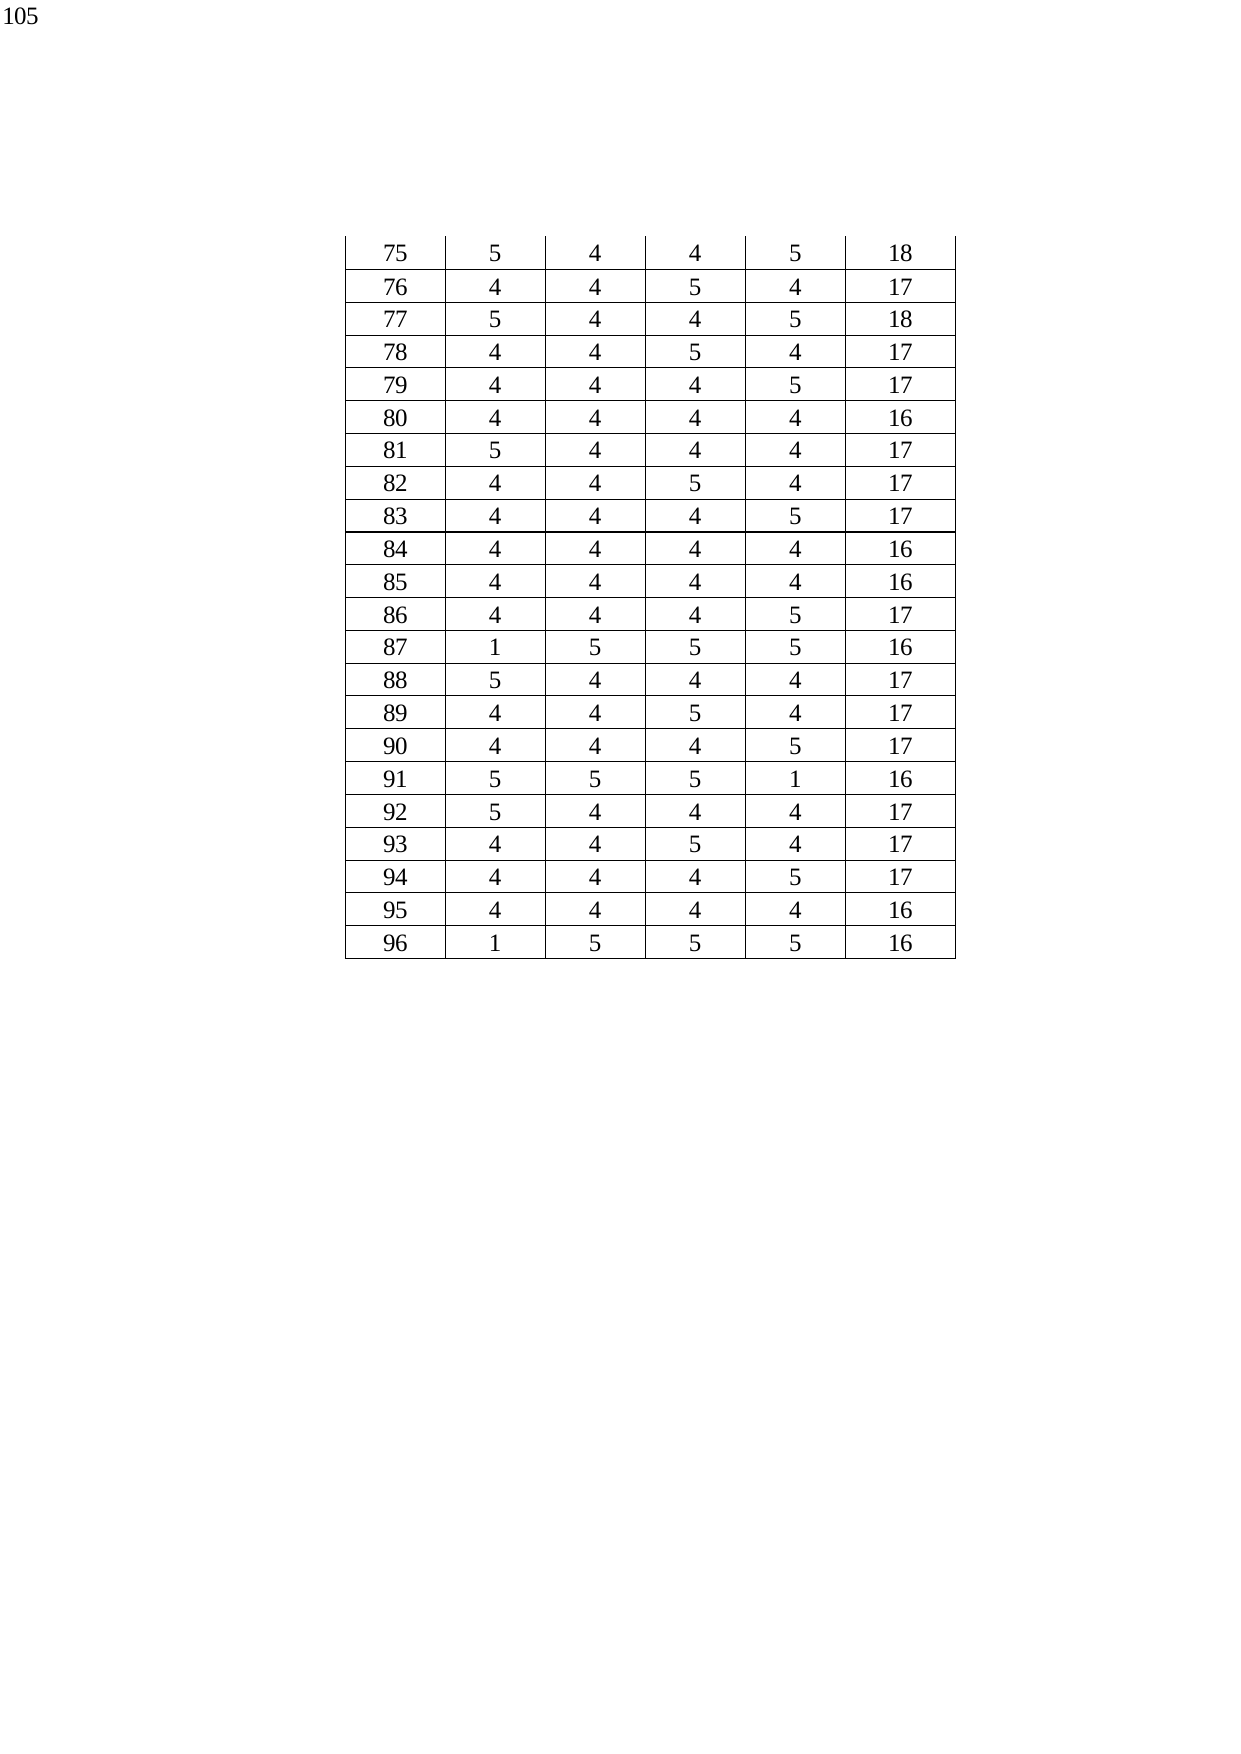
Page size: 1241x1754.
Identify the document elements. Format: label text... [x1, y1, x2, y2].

table_cell 4 [646, 500, 745, 531]
table_cell 4 [446, 270, 545, 302]
table_cell 94 [346, 861, 445, 892]
table_cell 4 [646, 861, 745, 892]
table_cell 88 [346, 664, 445, 695]
table_cell 5 [746, 368, 845, 400]
table_cell 4 [446, 598, 545, 630]
table_cell 78 [346, 336, 445, 367]
table_cell 79 [346, 368, 445, 400]
table_cell 5 [746, 631, 845, 663]
table_cell 5 [446, 303, 545, 334]
table_cell 4 [646, 434, 745, 466]
table_cell 91 [346, 762, 445, 794]
table_cell 4 [646, 893, 745, 925]
table_cell 5 [446, 795, 545, 827]
table_cell 4 [546, 336, 645, 367]
table_cell 5 [546, 926, 645, 958]
table_cell 87 [346, 631, 445, 663]
table_cell 16 [846, 631, 955, 663]
table_cell 4 [446, 336, 545, 367]
table_cell 84 [346, 533, 445, 564]
table_cell 4 [746, 533, 845, 564]
table_cell 4 [646, 729, 745, 761]
table_cell 89 [346, 696, 445, 728]
table_cell 17 [846, 861, 955, 892]
table_cell 4 [446, 533, 545, 564]
table_cell 4 [746, 795, 845, 827]
table_cell 5 [646, 696, 745, 728]
table_cell 4 [546, 434, 645, 466]
table_cell 5 [646, 631, 745, 663]
table_cell 5 [446, 762, 545, 794]
table_cell 16 [846, 565, 955, 597]
table_cell 17 [846, 336, 955, 367]
table_cell 17 [846, 828, 955, 859]
table_cell 4 [546, 598, 645, 630]
table_cell 4 [446, 696, 545, 728]
table_cell 17 [846, 434, 955, 466]
table_cell 4 [446, 368, 545, 400]
table_cell 5 [646, 762, 745, 794]
table_cell 4 [646, 664, 745, 695]
table_header 18 [846, 236, 955, 269]
table_cell 4 [646, 401, 745, 433]
table_cell 4 [546, 696, 645, 728]
table_cell 16 [846, 533, 955, 564]
table_cell 17 [846, 795, 955, 827]
table_cell 4 [746, 664, 845, 695]
table_cell 4 [446, 500, 545, 531]
table_cell 1 [446, 631, 545, 663]
table_cell 4 [546, 893, 645, 925]
table_cell 4 [746, 565, 845, 597]
table_cell 4 [546, 500, 645, 531]
table_cell 81 [346, 434, 445, 466]
table_cell 4 [646, 368, 745, 400]
table_cell 5 [646, 926, 745, 958]
table_cell 4 [546, 401, 645, 433]
table_cell 5 [646, 336, 745, 367]
table_cell 4 [646, 795, 745, 827]
table_cell 4 [546, 368, 645, 400]
table_cell 4 [546, 533, 645, 564]
table_cell 5 [646, 828, 745, 859]
table_cell 17 [846, 664, 955, 695]
table_cell 16 [846, 401, 955, 433]
table_cell 5 [746, 598, 845, 630]
table_cell 83 [346, 500, 445, 531]
table_cell 4 [646, 533, 745, 564]
table_cell 17 [846, 368, 955, 400]
table_cell 77 [346, 303, 445, 334]
table_cell 18 [846, 303, 955, 334]
table_cell 4 [446, 828, 545, 859]
table_cell 17 [846, 500, 955, 531]
table_cell 4 [446, 467, 545, 498]
table_cell 4 [546, 664, 645, 695]
table_cell 17 [846, 696, 955, 728]
table_cell 4 [546, 303, 645, 334]
table_cell 4 [746, 434, 845, 466]
table_cell 80 [346, 401, 445, 433]
table_cell 5 [746, 926, 845, 958]
table_cell 1 [746, 762, 845, 794]
table_cell 4 [546, 861, 645, 892]
table_cell 4 [746, 828, 845, 859]
table_cell 82 [346, 467, 445, 498]
table_cell 4 [746, 893, 845, 925]
table_cell 5 [746, 861, 845, 892]
table_cell 5 [746, 729, 845, 761]
table_cell 4 [546, 467, 645, 498]
table_cell 4 [646, 565, 745, 597]
table_header 4 [646, 236, 745, 269]
table_cell 17 [846, 467, 955, 498]
table_cell 4 [446, 401, 545, 433]
table_cell 96 [346, 926, 445, 958]
table_cell 4 [446, 729, 545, 761]
table_cell 86 [346, 598, 445, 630]
table_cell 92 [346, 795, 445, 827]
table_cell 76 [346, 270, 445, 302]
table_cell 90 [346, 729, 445, 761]
table_cell 4 [546, 795, 645, 827]
table_cell 4 [446, 861, 545, 892]
table_header 4 [546, 236, 645, 269]
table_cell 5 [646, 467, 745, 498]
table_cell 4 [746, 467, 845, 498]
table_cell 5 [746, 500, 845, 531]
table_cell 4 [546, 270, 645, 302]
table_cell 4 [646, 598, 745, 630]
table_cell 93 [346, 828, 445, 859]
table_cell 16 [846, 762, 955, 794]
table_cell 17 [846, 598, 955, 630]
table_header 5 [446, 236, 545, 269]
table_cell 4 [746, 336, 845, 367]
table_cell 4 [646, 303, 745, 334]
table_cell 16 [846, 926, 955, 958]
table_cell 4 [746, 696, 845, 728]
table_cell 4 [746, 270, 845, 302]
table_cell 5 [546, 631, 645, 663]
table_cell 4 [546, 565, 645, 597]
table_cell 4 [446, 565, 545, 597]
table_cell 5 [646, 270, 745, 302]
table_cell 85 [346, 565, 445, 597]
table_cell 95 [346, 893, 445, 925]
table_header 5 [746, 236, 845, 269]
table_cell 4 [546, 828, 645, 859]
table_cell 17 [846, 270, 955, 302]
table_cell 5 [446, 434, 545, 466]
table_cell 17 [846, 729, 955, 761]
table_cell 4 [546, 729, 645, 761]
table_cell 1 [446, 926, 545, 958]
table_cell 4 [746, 401, 845, 433]
table_cell 16 [846, 893, 955, 925]
table_cell 5 [746, 303, 845, 334]
table_header 75 [346, 236, 445, 269]
table_cell 4 [446, 893, 545, 925]
table_cell 5 [546, 762, 645, 794]
table_cell 5 [446, 664, 545, 695]
